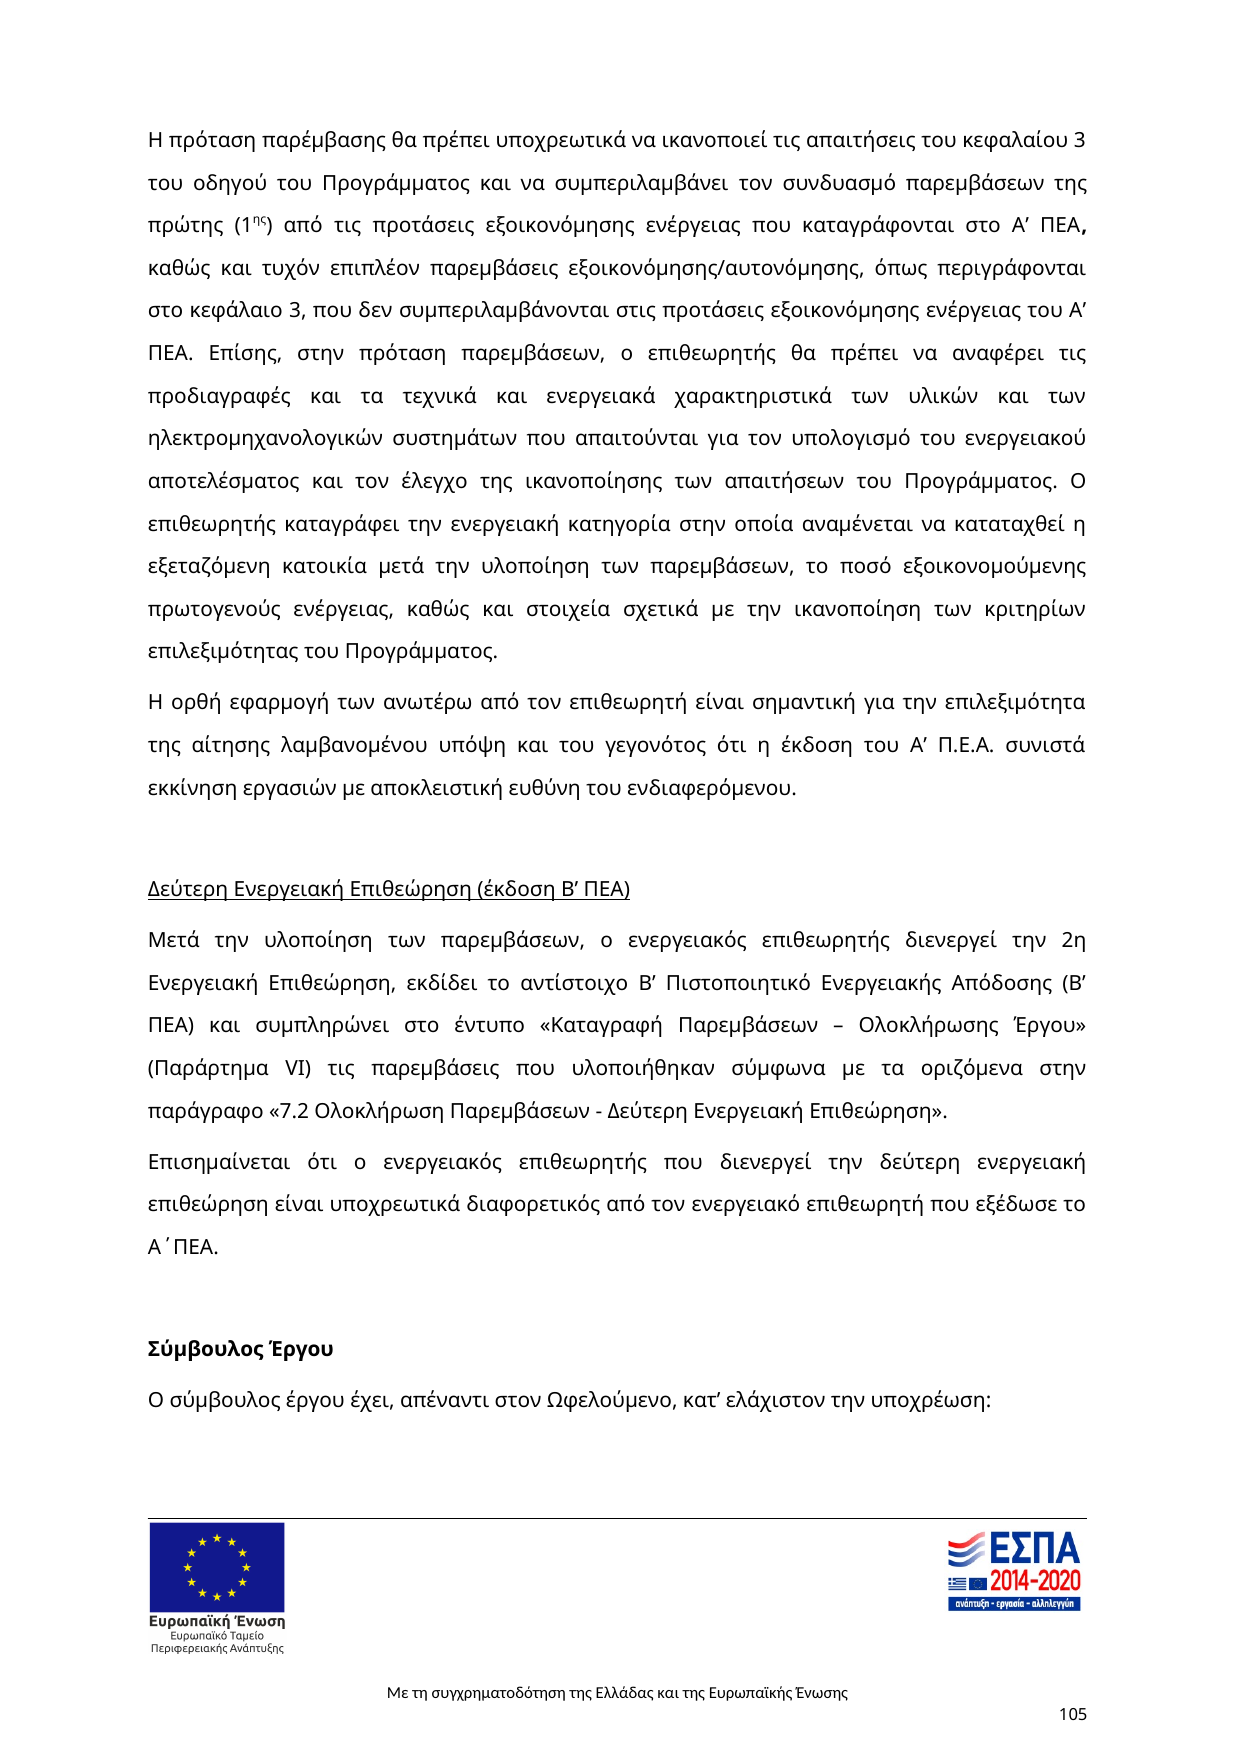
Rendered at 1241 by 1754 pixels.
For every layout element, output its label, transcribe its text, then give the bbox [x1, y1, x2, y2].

text Η πρόταση παρέμβασης θα πρέπει υποχρεωτικά να ικανοποιεί τις απαιτήσεις του κεφαλαίου 3 του οδηγού του Προγράμματος και να συμπεριλαμβάνει τον συνδυασμό παρεμβάσεων της πρώτης (1ης) από τις προτάσεις εξοικονόμησης ενέργειας που καταγράφονται στο Α’ ΠΕΑ, καθώς και τυχόν επιπλέον παρεμβάσεις εξοικονόμησης/αυτονόμησης, όπως περιγράφονται στο κεφάλαιο 3, που δεν συμπεριλαμβάνονται στις προτάσεις εξοικονόμησης ενέργειας του Α’ ΠΕΑ. Επίσης, στην πρόταση παρεμβάσεων, ο επιθεωρητής θα πρέπει να αναφέρει τις προδιαγραφές και τα τεχνικά και ενεργειακά χαρακτηριστικά των υλικών και των ηλεκτρομηχανολογικών συστημάτων που απαιτούνται για τον υπολογισμό του ενεργειακού αποτελέσματος και τον έλεγχο της ικανοποίησης των απαιτήσεων του Προγράμματος. Ο επιθεωρητής καταγράφει την ενεργειακή κατηγορία στην οποία αναμένεται να καταταχθεί η εξεταζόμενη κατοικία μετά την υλοποίηση των παρεμβάσεων, το ποσό εξοικονομούμενης πρωτογενούς ενέργειας, καθώς και στοιχεία σχετικά με την ικανοποίηση των κριτηρίων επιλεξιμότητας του Προγράμματος. [148, 125, 1087, 665]
text Επισημαίνεται ότι ο ενεργειακός επιθεωρητής που διενεργεί την δεύτερη ενεργειακή επιθεώρηση είναι υποχρεωτικά διαφορετικός από τον ενεργειακό επιθεωρητή που εξέδωσε το Α΄ΠΕΑ. [148, 1147, 1087, 1260]
text Η ορθή εφαρμογή των ανωτέρω από τον επιθεωρητή είναι σημαντική για την επιλεξιμότητα της αίτησης λαμβανομένου υπόψη και του γεγονότος ότι η έκδοση του Α’ Π.Ε.Α. συνιστά εκκίνηση εργασιών με αποκλειστική ευθύνη του ενδιαφερόμενου. [148, 687, 1087, 801]
text Σύμβουλος Έργου [148, 1334, 1087, 1362]
text Δεύτερη Ενεργειακή Επιθεώρηση (έκδοση Β’ ΠΕΑ) [148, 874, 1087, 903]
text Ο σύμβουλος έργου έχει, απέναντι στον Ωφελούμενο, κατ’ ελάχιστον την υποχρέωση: [148, 1385, 1087, 1413]
picture [147, 1521, 287, 1654]
text Μετά την υλοποίηση των παρεμβάσεων, ο ενεργειακός επιθεωρητής διενεργεί την 2η Ενεργειακή Επιθεώρηση, εκδίδει το αντίστοιχο Β’ Πιστοποιητικό Ενεργειακής Απόδοσης (Β’ ΠΕΑ) και συμπληρώνει στο έντυπο «Καταγραφή Παρεμβάσεων – Ολοκλήρωσης Έργου» (Παράρτημα VΙ) τις παρεμβάσεις που υλοποιήθηκαν σύμφωνα με τα οριζόμενα στην παράγραφο «7.2 Ολοκλήρωση Παρεμβάσεων - Δεύτερη Ενεργειακή Επιθεώρηση». [148, 925, 1087, 1124]
picture [944, 1529, 1084, 1613]
